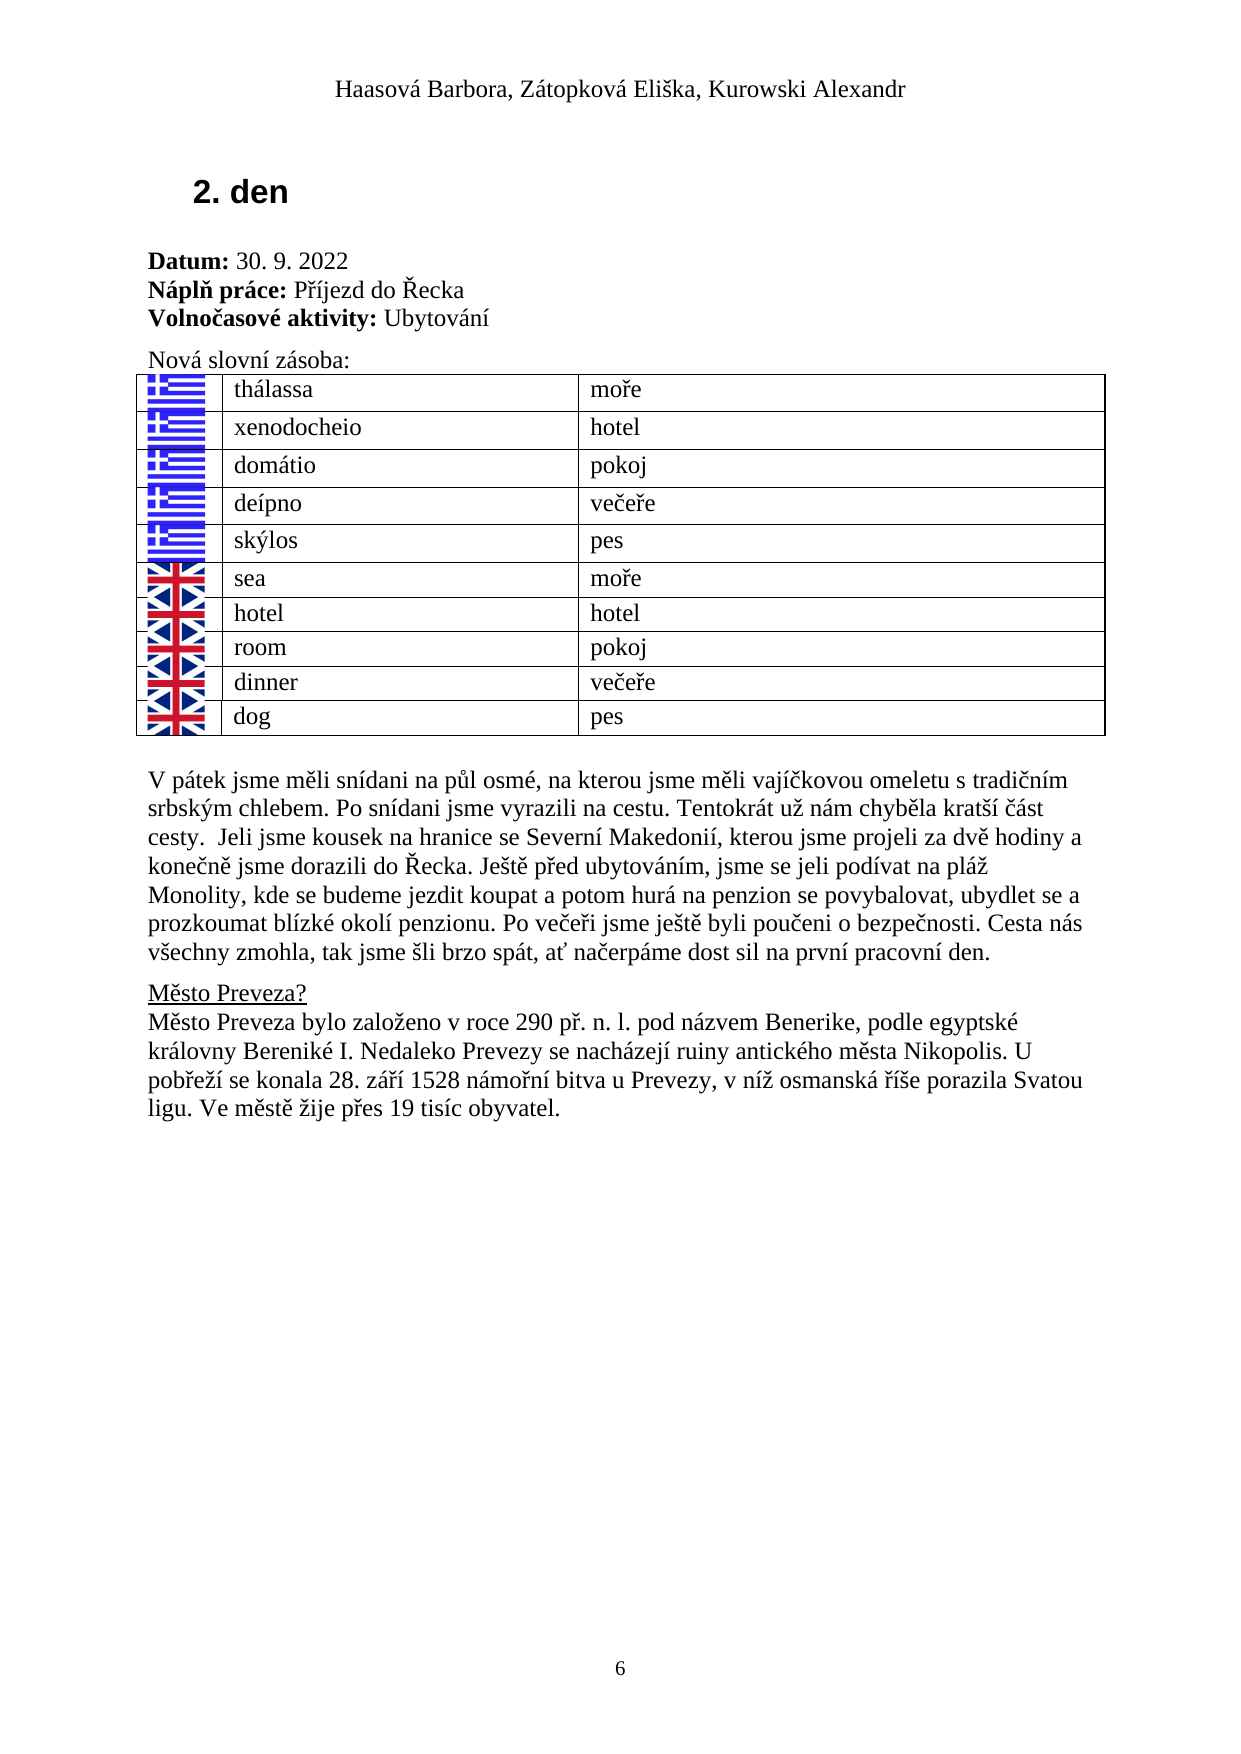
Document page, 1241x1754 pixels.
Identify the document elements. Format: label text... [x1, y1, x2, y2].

text Datum: 30. 9. 2022 Náplň práce: Příjezd do Řecka Volnočasové aktivity: Ubytování [148, 246, 1093, 332]
table_cell xenodocheio [223, 412, 578, 449]
table_cell dinner [223, 667, 578, 700]
table_cell pokoj [579, 632, 1104, 666]
text V pátek jsme měli snídani na půl osmé, na kterou jsme měli vajíčkovou omeletu s tradičním srbským chlebem. Po snídani jsme vyrazili na cestu. Tentokrát už nám chyběla kratší část cesty. Jeli jsme kousek na hranice se Severní Makedonií, kterou jsme projeli za dvě hodiny a konečně jsme dorazili do Řecka. Ještě před ubytováním, jsme se jeli podívat na pláž Monolity, kde se budeme jezdit koupat a potom hurá na penzion se povybalovat, ubydlet se a prozkoumat blízké okolí penzionu. Po večeři jsme ještě byli poučeni o bezpečnosti. Cesta nás všechny zmohla, tak jsme šli brzo spát, ať načerpáme dost sil na první pracovní den. [148, 736, 1093, 966]
table_cell [206, 488, 222, 524]
table_header [137, 375, 147, 411]
picture [147, 450, 206, 562]
table_cell večeře [579, 667, 1104, 700]
table_header moře [579, 375, 1104, 411]
table_cell skýlos [223, 525, 578, 562]
table_cell room [223, 632, 578, 666]
table_cell hotel [579, 598, 1104, 631]
table_cell večeře [579, 488, 1104, 524]
table_cell [206, 412, 222, 449]
table_cell deípno [223, 488, 578, 524]
table_cell [137, 598, 147, 631]
table_cell [137, 632, 147, 666]
table_cell [205, 598, 222, 631]
table_cell [137, 488, 147, 524]
table_cell [205, 563, 222, 597]
table_cell [137, 563, 147, 597]
table_cell [206, 525, 222, 562]
text Město Preveza? Město Preveza bylo založeno v roce 290 př. n. l. pod názvem Benerike, podle egyptské královny Bereniké I. Nedaleko Prevezy se nacházejí ruiny antického města Nikopolis. U pobřeží se konala 28. září 1528 námořní bitva u Prevezy, v níž osmanská říše porazila Svatou ligu. Ve městě žije přes 19 tisíc obyvatel. [148, 978, 1093, 1122]
table_cell [137, 701, 147, 735]
table_cell domátio [223, 450, 578, 487]
table_cell moře [579, 563, 1104, 597]
table_cell pes [579, 525, 1104, 562]
table_cell [205, 667, 222, 700]
table_header [206, 375, 222, 411]
table_cell [137, 525, 147, 562]
table_cell dog [222, 701, 578, 735]
list 2. den [148, 173, 1093, 211]
text Nová slovní zásoba: [148, 345, 1093, 373]
table_cell [137, 667, 147, 700]
table_cell [137, 412, 147, 449]
table_cell hotel [223, 598, 578, 631]
table_cell [206, 450, 222, 487]
table_cell sea [223, 563, 578, 597]
table_cell pokoj [579, 450, 1104, 487]
picture [147, 563, 205, 735]
table_cell [205, 701, 221, 735]
table_cell pes [579, 701, 1104, 735]
table_cell [137, 450, 147, 487]
table_cell hotel [579, 412, 1104, 449]
table_cell [205, 632, 222, 666]
table_header thálassa [223, 375, 578, 411]
picture [147, 374, 206, 449]
